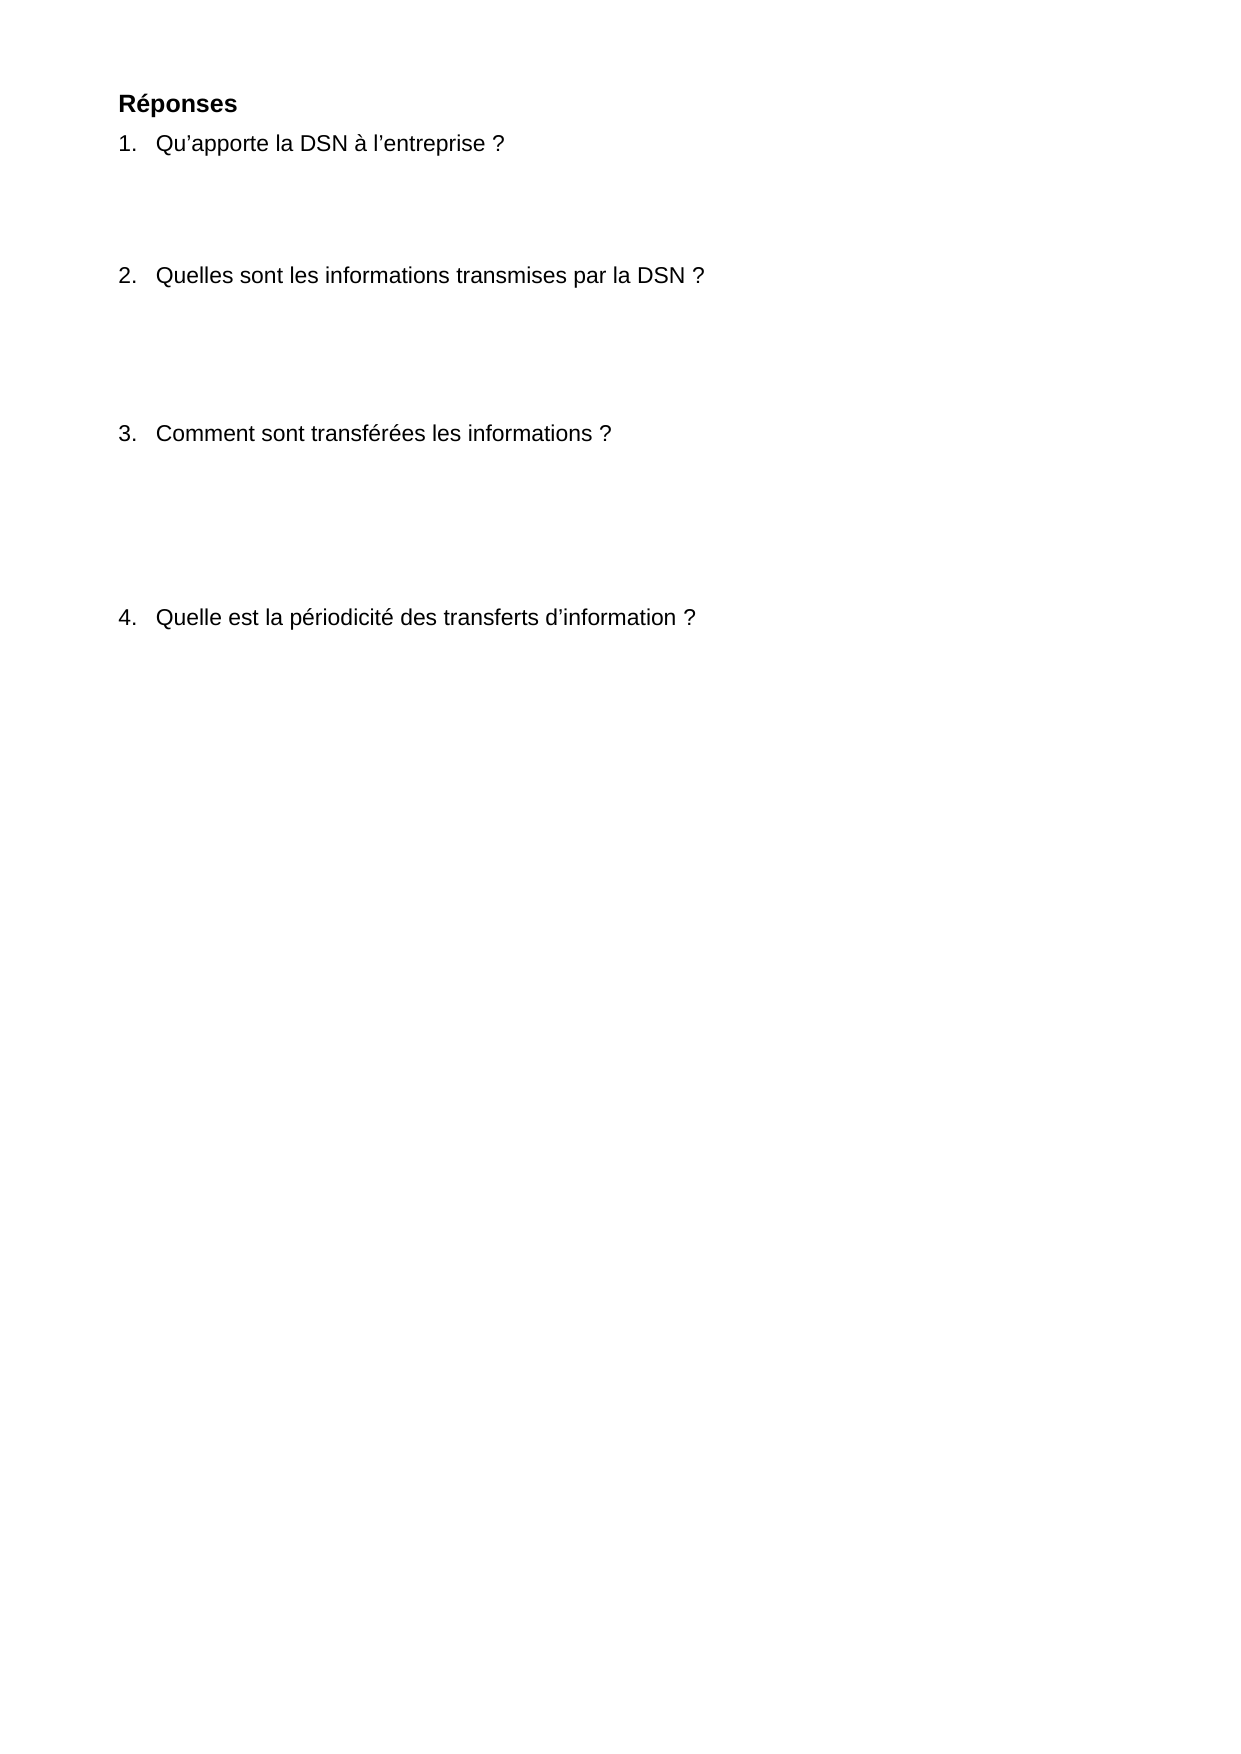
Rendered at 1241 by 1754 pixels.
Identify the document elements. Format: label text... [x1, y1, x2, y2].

list Quelle est la périodicité des transferts d’information ? [118, 604, 1152, 631]
list Comment sont transférées les informations ? [118, 420, 1152, 446]
text Réponses [118, 89, 1152, 117]
list Quelles sont les informations transmises par la DSN ? [118, 262, 1152, 288]
list Qu’apporte la DSN à l’entreprise ? [118, 130, 1152, 156]
